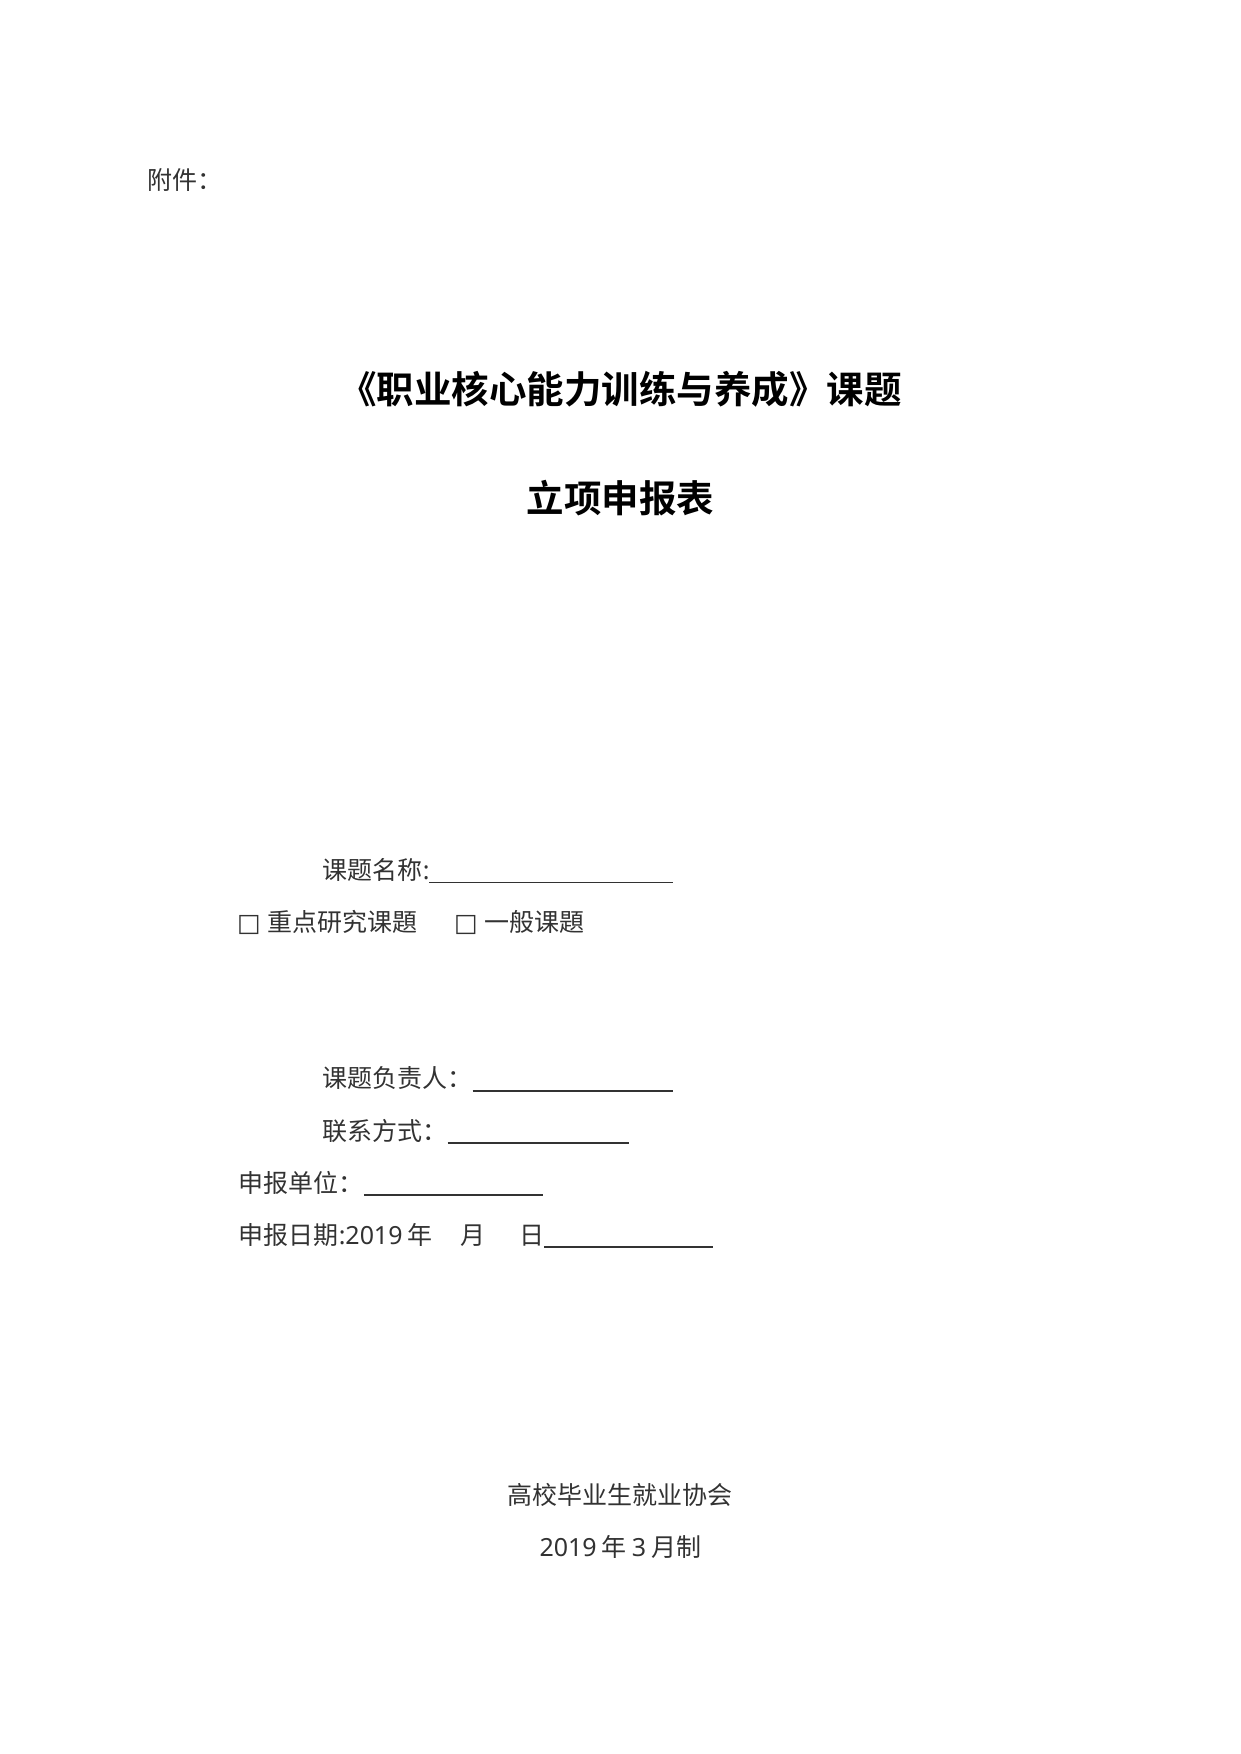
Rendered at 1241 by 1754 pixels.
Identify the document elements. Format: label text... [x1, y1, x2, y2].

text 附件： [148, 148, 1093, 200]
text 高校毕业生就业协会 [148, 1463, 1093, 1515]
text 申报日期:2019年 月 日 [148, 1202, 1093, 1254]
text □ 重点研究课題 □ 一般课題 [148, 890, 1093, 942]
text 2019年3月制 [148, 1515, 1093, 1567]
text 申报单位： [148, 1150, 1093, 1202]
text 立项申报表 [148, 469, 1093, 523]
text 《职业核心能力训练与养成》课题 [148, 360, 1093, 414]
text 联系方式： [148, 1098, 1093, 1150]
text 课题负责人： [148, 1046, 1093, 1098]
text 课题名称: [148, 838, 1093, 890]
